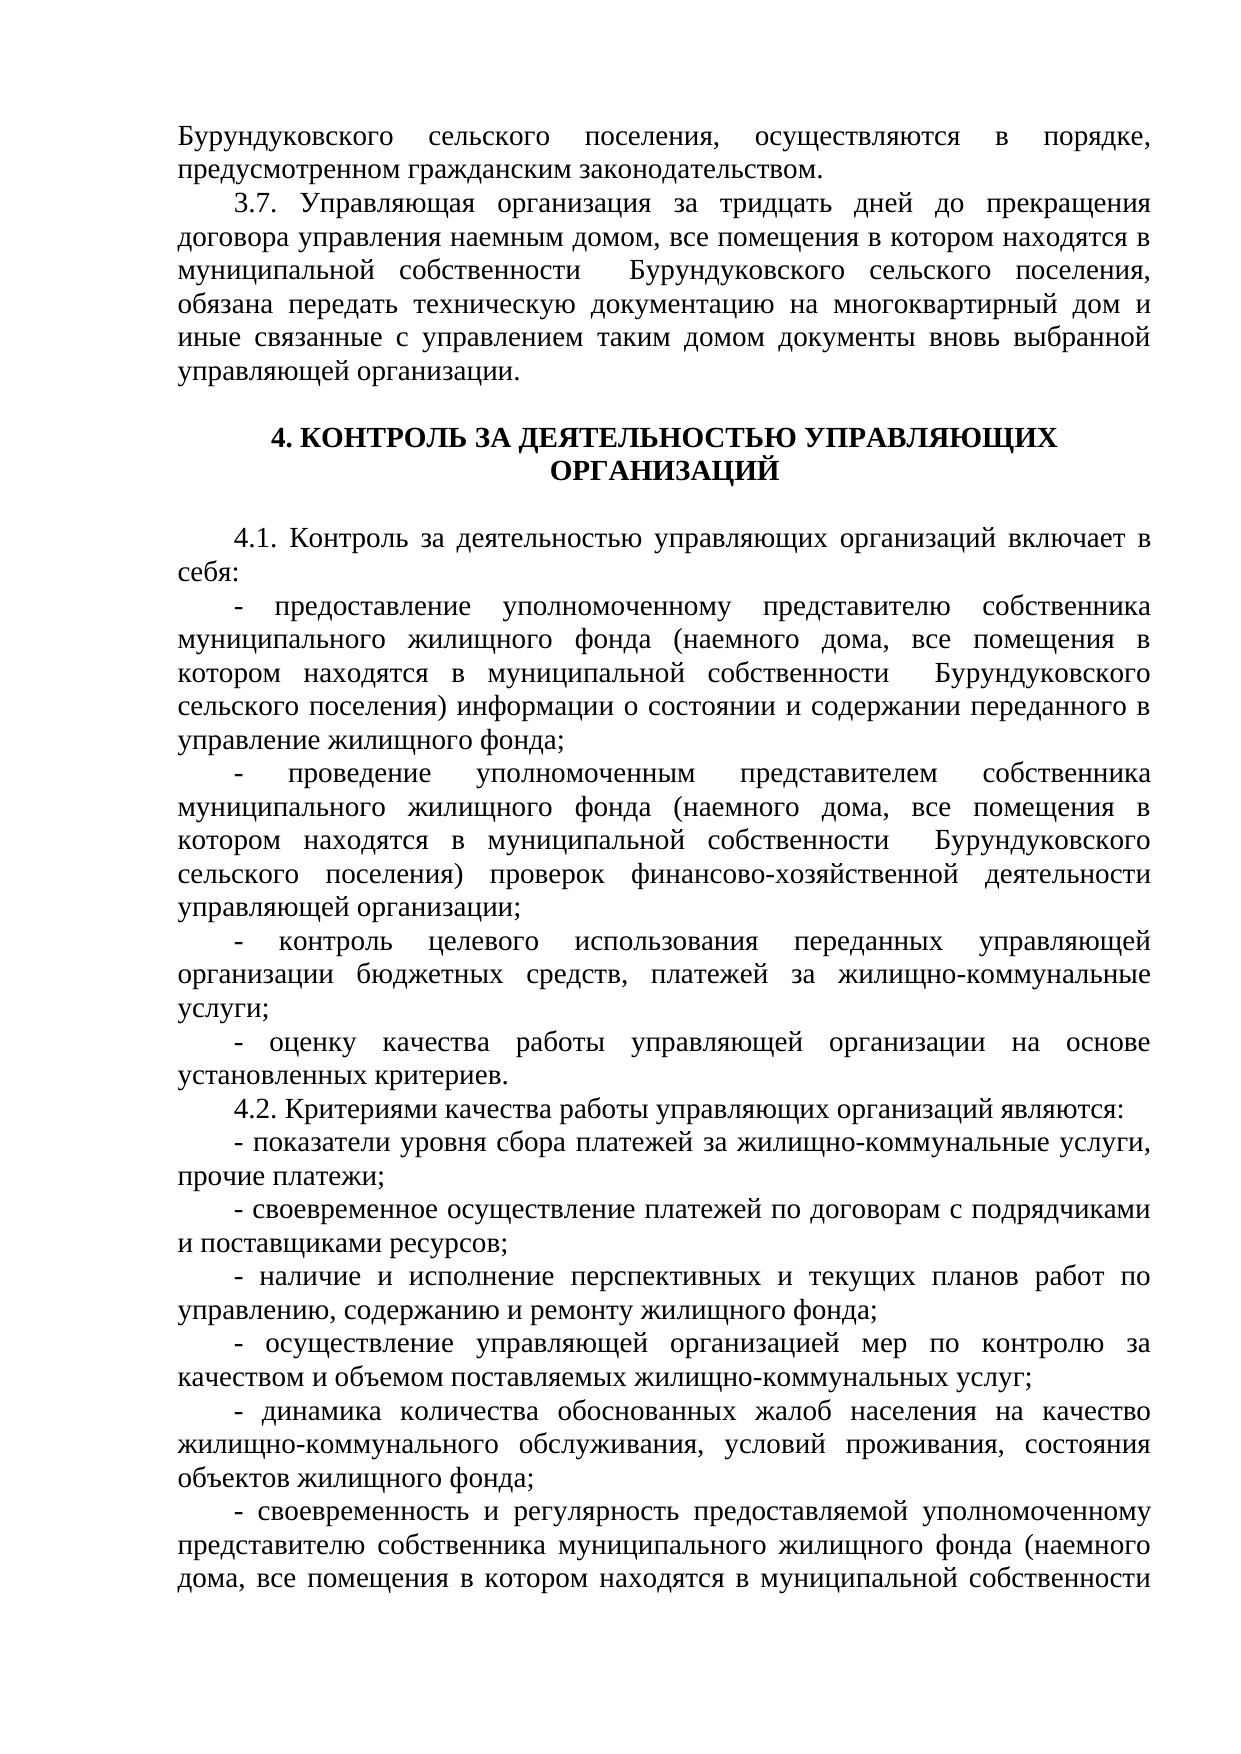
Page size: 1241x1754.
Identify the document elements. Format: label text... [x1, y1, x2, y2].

text - проведение уполномоченным представителем собственника муниципального жилищного фонда (наемного дома, все помещения в котором находятся в муниципальной собственности Бурундуковского сельского поселения) проверок финансово-хозяйственной деятельности управляющей организации; [177, 755, 1152, 923]
text - динамика количества обоснованных жалоб населения на качество жилищно-коммунального обслуживания, условий проживания, состояния объектов жилищного фонда; [177, 1393, 1152, 1493]
text 3.7. Управляющая организация за тридцать дней до прекращения договора управления наемным домом, все помещения в котором находятся в муниципальной собственности Бурундуковского сельского поселения, обязана передать техническую документацию на многоквартирный дом и иные связанные с управлением таким домом документы вновь выбранной управляющей организации. [177, 185, 1152, 386]
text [177, 1493, 1152, 1594]
text 4.1. Контроль за деятельностью управляющих организаций включает в себя: [177, 521, 1152, 588]
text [177, 118, 1152, 185]
text 4. КОНТРОЛЬ ЗА ДЕЯТЕЛЬНОСТЬЮ УПРАВЛЯЮЩИХ ОРГАНИЗАЦИЙ [177, 420, 1152, 487]
text - своевременное осуществление платежей по договорам с подрядчиками и поставщиками ресурсов; [177, 1191, 1152, 1258]
text - показатели уровня сбора платежей за жилищно-коммунальные услуги, прочие платежи; [177, 1124, 1152, 1191]
text - осуществление управляющей организацией мер по контролю за качеством и объемом поставляемых жилищно-коммунальных услуг; [177, 1326, 1152, 1393]
text - оценку качества работы управляющей организации на основе установленных критериев. [177, 1024, 1152, 1091]
text - наличие и исполнение перспективных и текущих планов работ по управлению, содержанию и ремонту жилищного фонда; [177, 1258, 1152, 1326]
text - предоставление уполномоченному представителю собственника муниципального жилищного фонда (наемного дома, все помещения в котором находятся в муниципальной собственности Бурундуковского сельского поселения) информации о состоянии и содержании переданного в управление жилищного фонда; [177, 588, 1152, 755]
text - контроль целевого использования переданных управляющей организации бюджетных средств, платежей за жилищно-коммунальные услуги; [177, 923, 1152, 1024]
text 4.2. Критериями качества работы управляющих организаций являются: [177, 1091, 1152, 1124]
